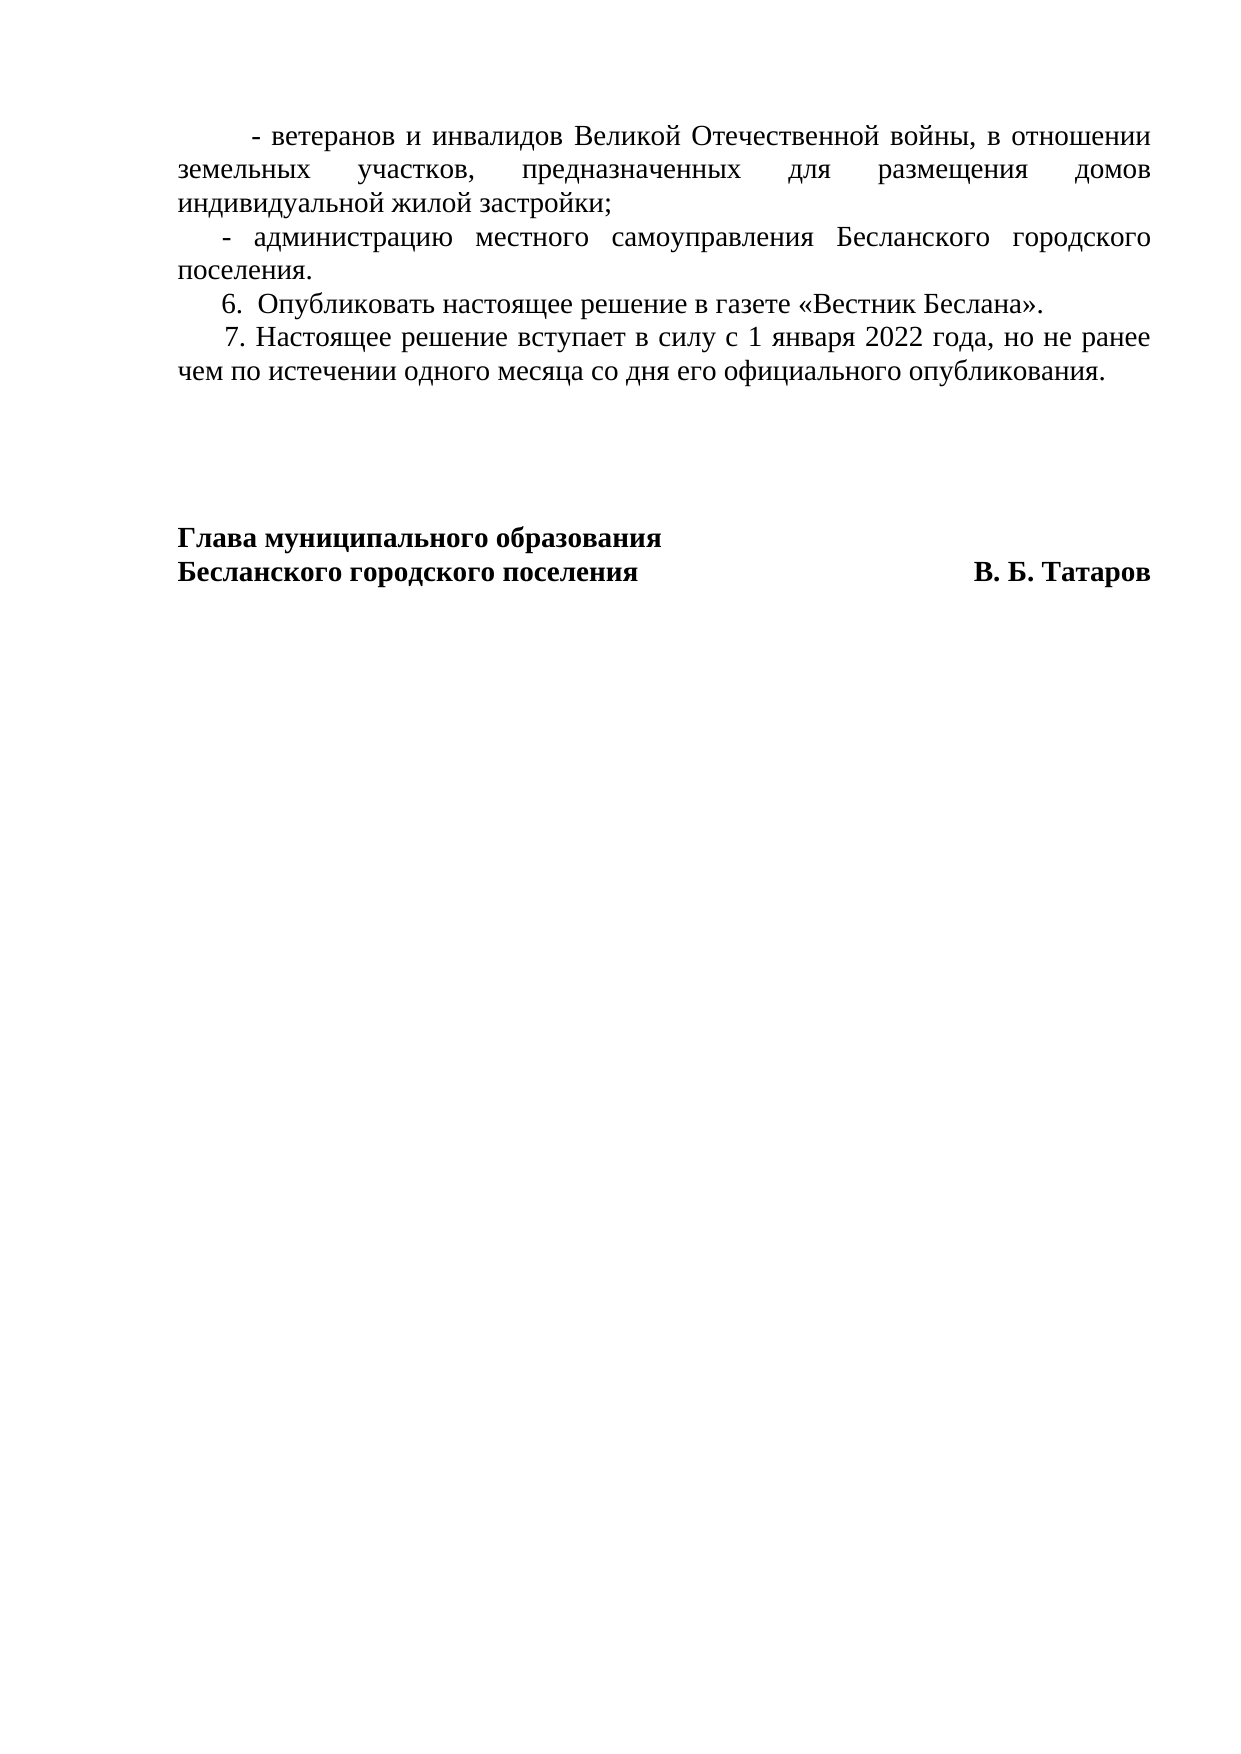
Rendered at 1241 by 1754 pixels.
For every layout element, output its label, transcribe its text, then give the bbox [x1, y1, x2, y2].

text 6. Опубликовать настоящее решение в газете «Вестник Беслана». [177, 286, 1152, 319]
list 7. Настоящее решение вступает в силу с 1 января 2022 года, но не ранее чем по истечении одного месяца со дня его официального опубликования. [177, 319, 1152, 386]
text - ветеранов и инвалидов Великой Отечественной войны, в отношении земельных участков, предназначенных для размещения домов индивидуальной жилой застройки; [177, 118, 1152, 219]
text Бесланского городского поселения В. Б. Татаров [177, 554, 1152, 588]
text Глава муниципального образования [177, 521, 1152, 554]
text - администрацию местного самоуправления Бесланского городского поселения. [177, 219, 1152, 286]
